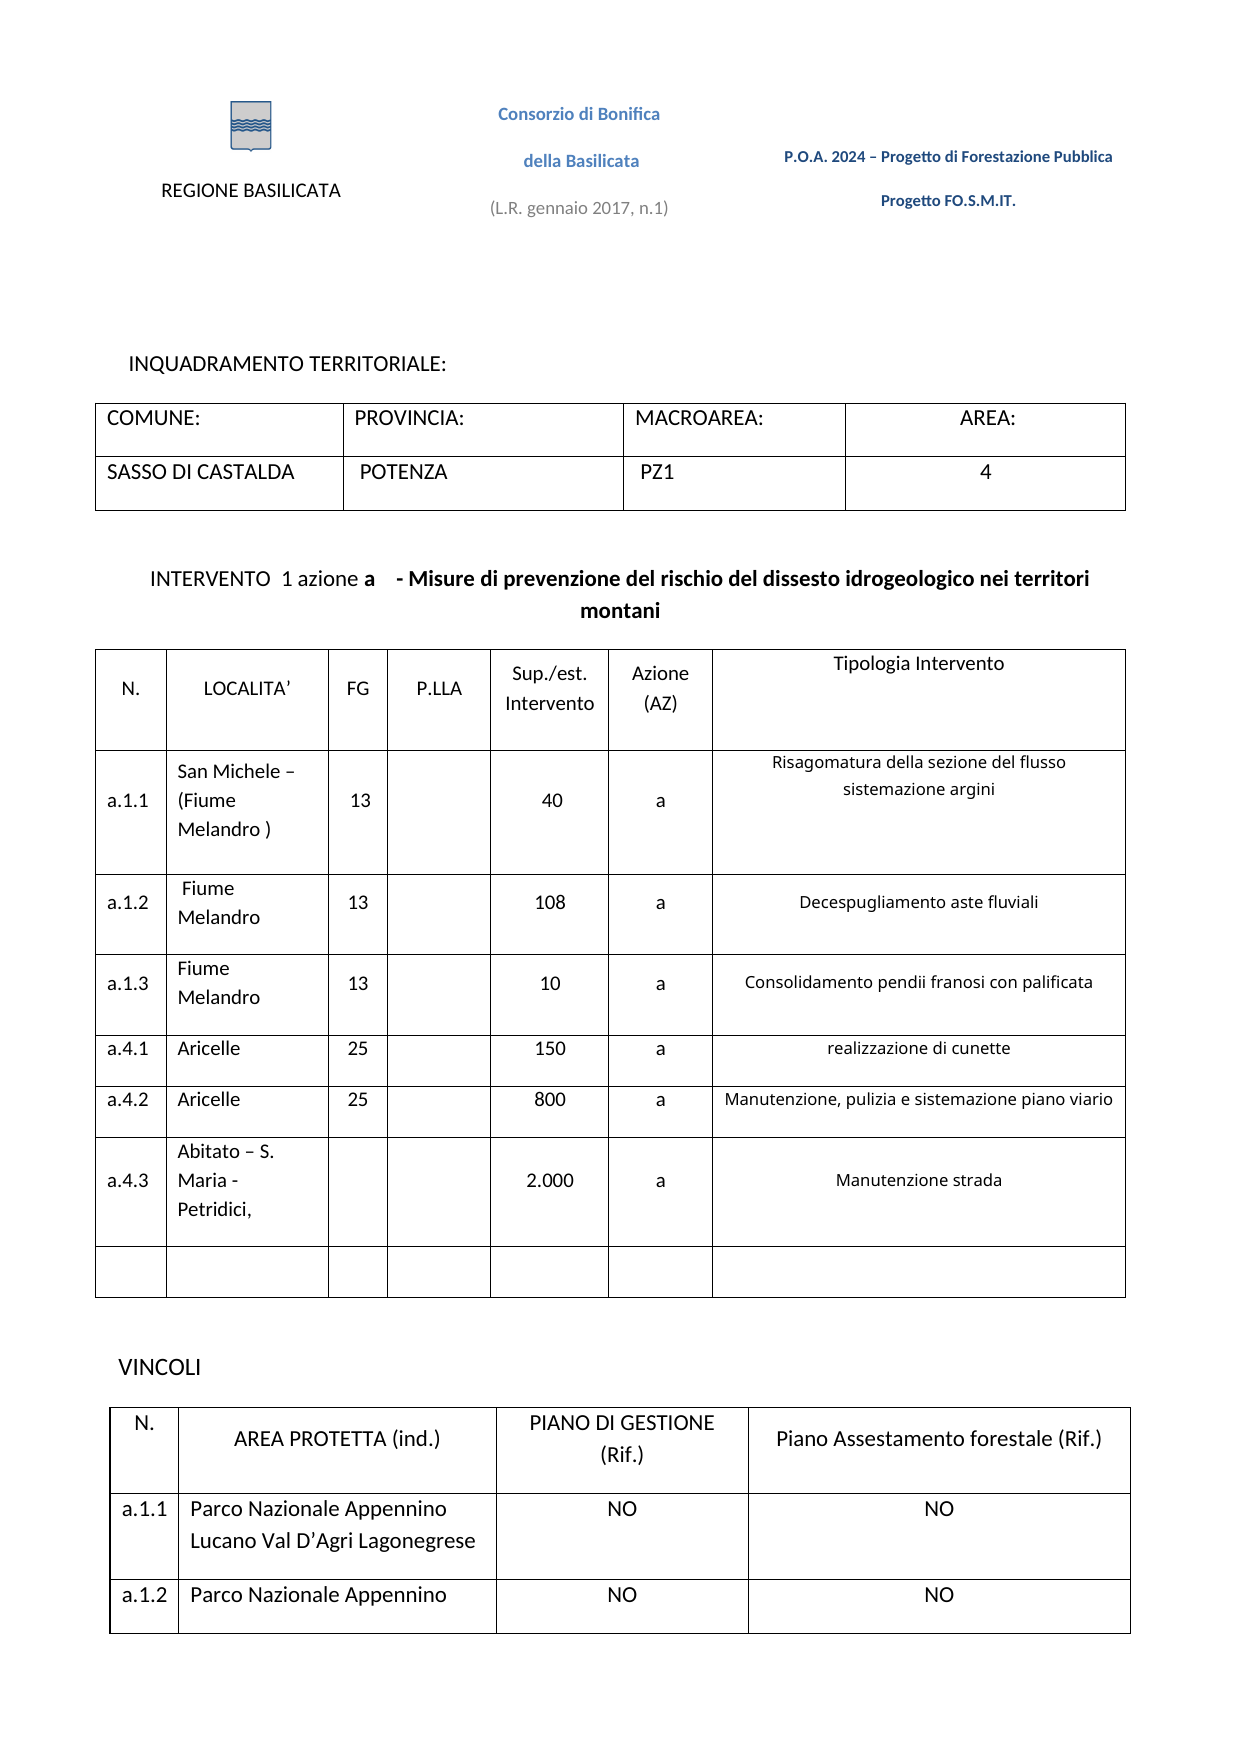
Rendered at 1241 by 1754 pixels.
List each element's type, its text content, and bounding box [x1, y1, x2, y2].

table_header COMUNE: [96, 404, 343, 456]
table_cell a.1.1 [96, 751, 166, 874]
table_cell a [609, 1036, 712, 1086]
table_cell 13 [329, 955, 387, 1034]
table_cell Manutenzione strada [713, 1138, 1125, 1246]
table_cell 25 [329, 1087, 387, 1137]
table_cell Aricelle [167, 1087, 328, 1137]
table_cell Aricelle [167, 1036, 328, 1086]
table_cell a [609, 955, 712, 1034]
table_cell [609, 1247, 712, 1297]
table_cell [96, 1247, 166, 1297]
table_cell [388, 751, 490, 874]
table_cell NO [749, 1494, 1130, 1579]
table_cell [329, 1247, 387, 1297]
table_cell [167, 1247, 328, 1297]
table_cell Fiume Melandro [167, 955, 328, 1034]
table_cell 2.000 [491, 1138, 608, 1246]
table_header Azione (AZ) [609, 650, 712, 750]
table_cell [388, 955, 490, 1034]
table_cell Parco Nazionale Appennino Lucano Val D’Agri Lagonegrese [179, 1580, 496, 1633]
table_header N. [96, 650, 166, 750]
table_header P.LLA [388, 650, 490, 750]
table_cell a.1.2 [96, 875, 166, 954]
text INTERVENTO 1 azione a - Misure di prevenzione del rischio del dissesto idrogeologico nei territori montani [118, 564, 1122, 624]
table_cell a.4.3 [96, 1138, 166, 1246]
table_cell [388, 1138, 490, 1246]
table_cell [388, 1247, 490, 1297]
table_cell San Michele – (Fiume Melandro ) [167, 751, 328, 874]
table_cell Consolidamento pendii franosi con palificata [713, 955, 1125, 1034]
table_header MACROAREA: [624, 404, 845, 456]
table_cell 13 [329, 751, 387, 874]
table_cell a [609, 1087, 712, 1137]
table_cell [388, 1036, 490, 1086]
table_cell Risagomatura della sezione del flusso sistemazione argini [713, 751, 1125, 874]
table_cell a.4.1 [96, 1036, 166, 1086]
picture [230, 101, 272, 153]
table_cell PZ1 [624, 457, 845, 510]
table_cell 800 [491, 1087, 608, 1137]
table_cell Manutenzione, pulizia e sistemazione piano viario [713, 1087, 1125, 1137]
table_cell a.1.1 [111, 1494, 178, 1579]
table_header AREA: [846, 404, 1125, 456]
table_cell a [609, 751, 712, 874]
table_header LOCALITA’ [167, 650, 328, 750]
table_header Tipologia Intervento [713, 650, 1125, 750]
table_header PIANO DI GESTIONE (Rif.) [497, 1408, 748, 1493]
table_header Sup./est. Intervento [491, 650, 608, 750]
table_cell NO [497, 1494, 748, 1579]
table_cell 40 [491, 751, 608, 874]
table_cell Parco Nazionale Appennino Lucano Val D’Agri Lagonegrese [179, 1494, 496, 1579]
table_cell [388, 1087, 490, 1137]
table_cell a [609, 1138, 712, 1246]
table_cell Decespugliamento aste fluviali [713, 875, 1125, 954]
table_cell [491, 1247, 608, 1297]
table_cell 10 [491, 955, 608, 1034]
table_cell 25 [329, 1036, 387, 1086]
table_cell Fiume Melandro [167, 875, 328, 954]
table_cell 13 [329, 875, 387, 954]
table_cell a [609, 875, 712, 954]
table_cell [329, 1138, 387, 1246]
table_header AREA PROTETTA (ind.) [179, 1408, 496, 1493]
text INQUADRAMENTO TERRITORIALE: [118, 349, 1122, 377]
table_header N. [111, 1408, 178, 1493]
table_cell [713, 1247, 1125, 1297]
table_cell [388, 875, 490, 954]
table_cell a.4.2 [96, 1087, 166, 1137]
table_cell SASSO DI CASTALDA [96, 457, 343, 510]
table_cell a.1.2 [111, 1580, 178, 1633]
table_cell 108 [491, 875, 608, 954]
table_header PROVINCIA: [344, 404, 623, 456]
text VINCOLI [118, 1351, 1122, 1382]
table_cell realizzazione di cunette [713, 1036, 1125, 1086]
table_cell POTENZA [344, 457, 623, 510]
table_cell 4 [846, 457, 1125, 510]
table_header FG [329, 650, 387, 750]
table_cell Abitato – S. Maria - Petridici, [167, 1138, 328, 1246]
table_cell 150 [491, 1036, 608, 1086]
table_header Piano Assestamento forestale (Rif.) [749, 1408, 1130, 1493]
table_cell NO [497, 1580, 748, 1633]
table_cell a.1.3 [96, 955, 166, 1034]
table_cell NO [749, 1580, 1130, 1633]
